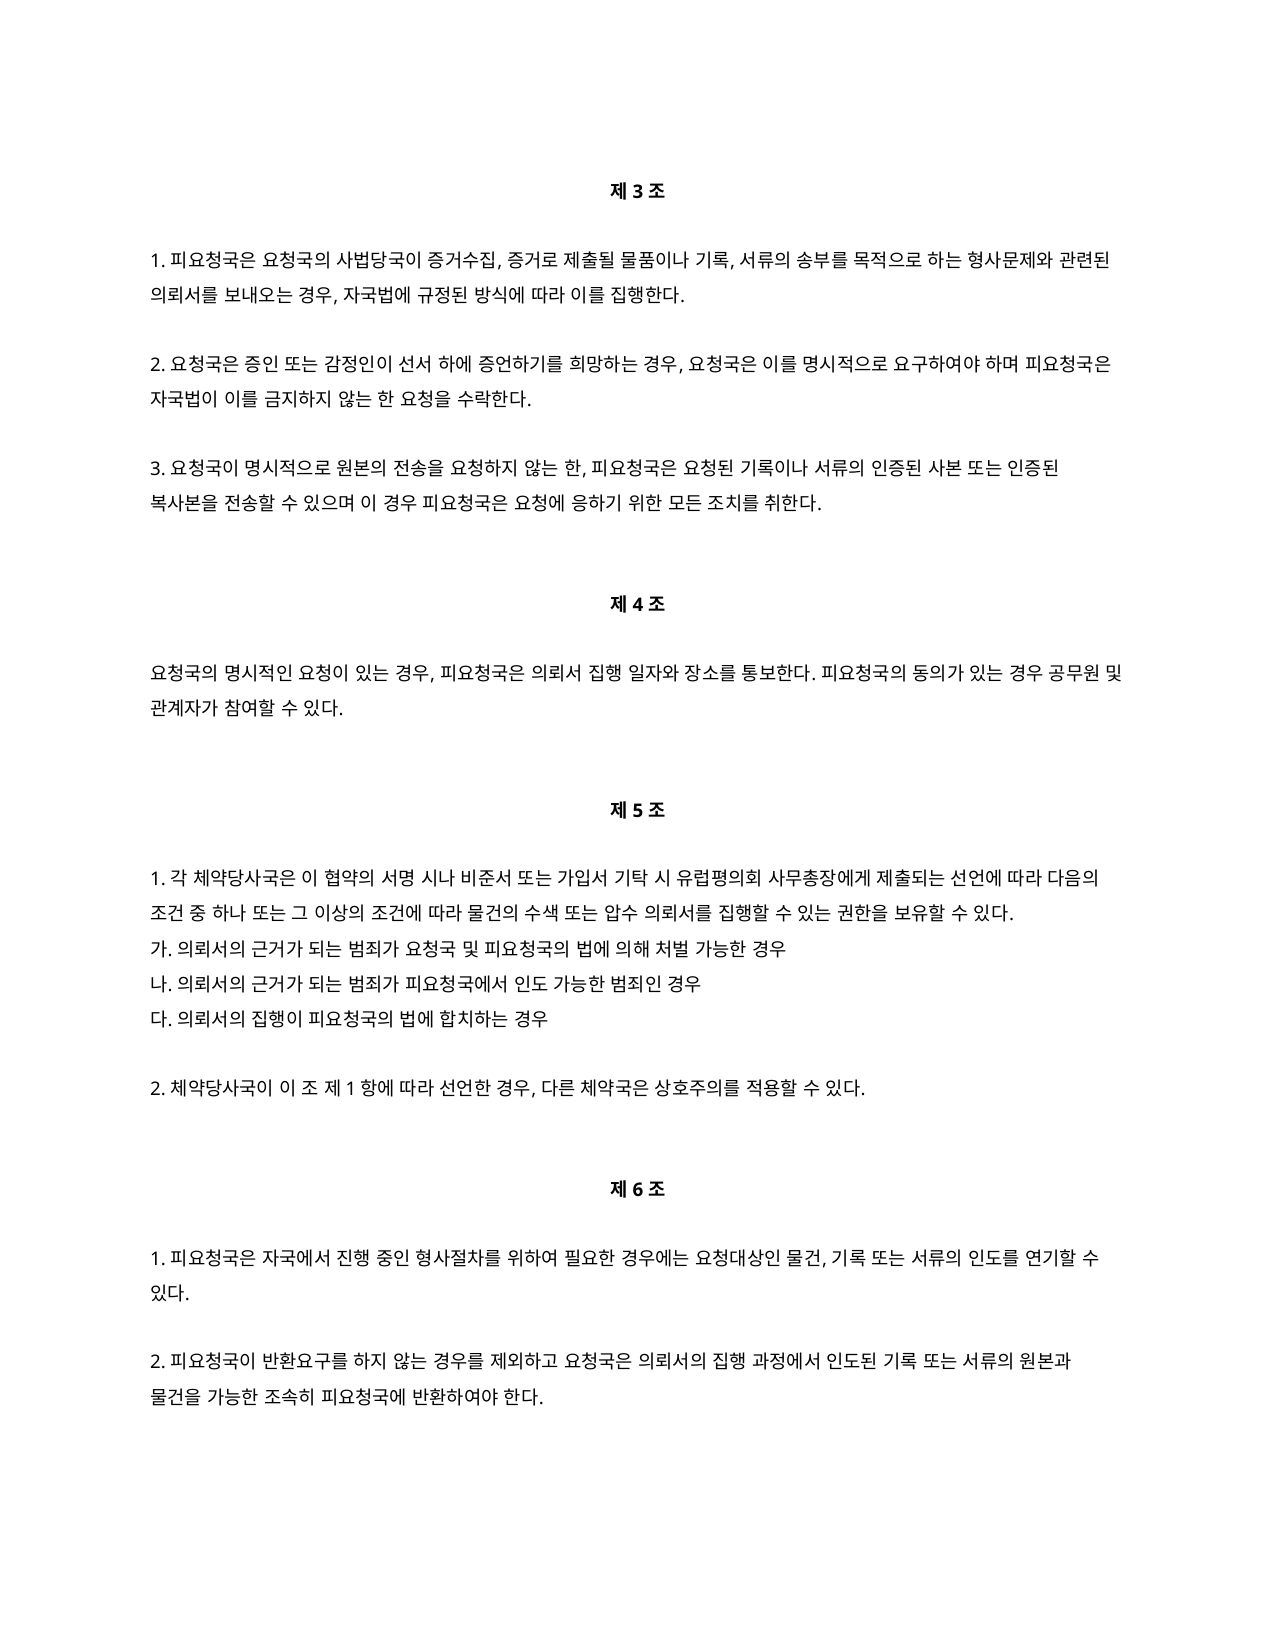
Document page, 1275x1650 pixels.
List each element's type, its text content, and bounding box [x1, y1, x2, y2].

text 가. 의뢰서의 근거가 되는 범죄가 요청국 및 피요청국의 법에 의해 처벌 가능한 경우 [150, 934, 1125, 962]
text 다. 의뢰서의 집행이 피요청국의 법에 합치하는 경우 [150, 1005, 1125, 1032]
text 나. 의뢰서의 근거가 되는 범죄가 피요청국에서 인도 가능한 범죄인 경우 [150, 970, 1125, 997]
text 제 4 조 [150, 590, 1125, 617]
text 2. 요청국은 증인 또는 감정인이 선서 하에 증언하기를 희망하는 경우, 요청국은 이를 명시적으로 요구하여야 하며 피요청국은 자국법이 이를 금지하지 않는 한 요청을 수락한다. [150, 349, 1125, 412]
text 1. 피요청국은 자국에서 진행 중인 형사절차를 위하여 필요한 경우에는 요청대상인 물건, 기록 또는 서류의 인도를 연기할 수 있다. [150, 1243, 1125, 1306]
text 제 3 조 [150, 177, 1125, 204]
text 1. 피요청국은 요청국의 사법당국이 증거수집, 증거로 제출될 물품이나 기록, 서류의 송부를 목적으로 하는 형사문제와 관련된 의뢰서를 보내오는 경우, 자국법에 규정된 방식에 따라 이를 집행한다. [150, 246, 1125, 308]
text 2. 체약당사국이 이 조 제1항에 따라 선언한 경우, 다른 체약국은 상호주의를 적용할 수 있다. [150, 1073, 1125, 1101]
text 제 5 조 [150, 795, 1125, 822]
text 요청국의 명시적인 요청이 있는 경우, 피요청국은 의뢰서 집행 일자와 장소를 통보한다. 피요청국의 동의가 있는 경우 공무원 및 관계자가 참여할 수 있다. [150, 658, 1125, 721]
text 제 6 조 [150, 1175, 1125, 1202]
text 1. 각 체약당사국은 이 협약의 서명 시나 비준서 또는 가입서 기탁 시 유럽평의회 사무총장에게 제출되는 선언에 따라 다음의 조건 중 하나 또는 그 이상의 조건에 따라 물건의 수색 또는 압수 의뢰서를 집행할 수 있는 권한을 보유할 수 있다. [150, 864, 1125, 926]
text 2. 피요청국이 반환요구를 하지 않는 경우를 제외하고 요청국은 의뢰서의 집행 과정에서 인도된 기록 또는 서류의 원본과 물건을 가능한 조속히 피요청국에 반환하여야 한다. [150, 1347, 1125, 1410]
text 3. 요청국이 명시적으로 원본의 전송을 요청하지 않는 한, 피요청국은 요청된 기록이나 서류의 인증된 사본 또는 인증된 복사본을 전송할 수 있으며 이 경우 피요청국은 요청에 응하기 위한 모든 조치를 취한다. [150, 453, 1125, 516]
